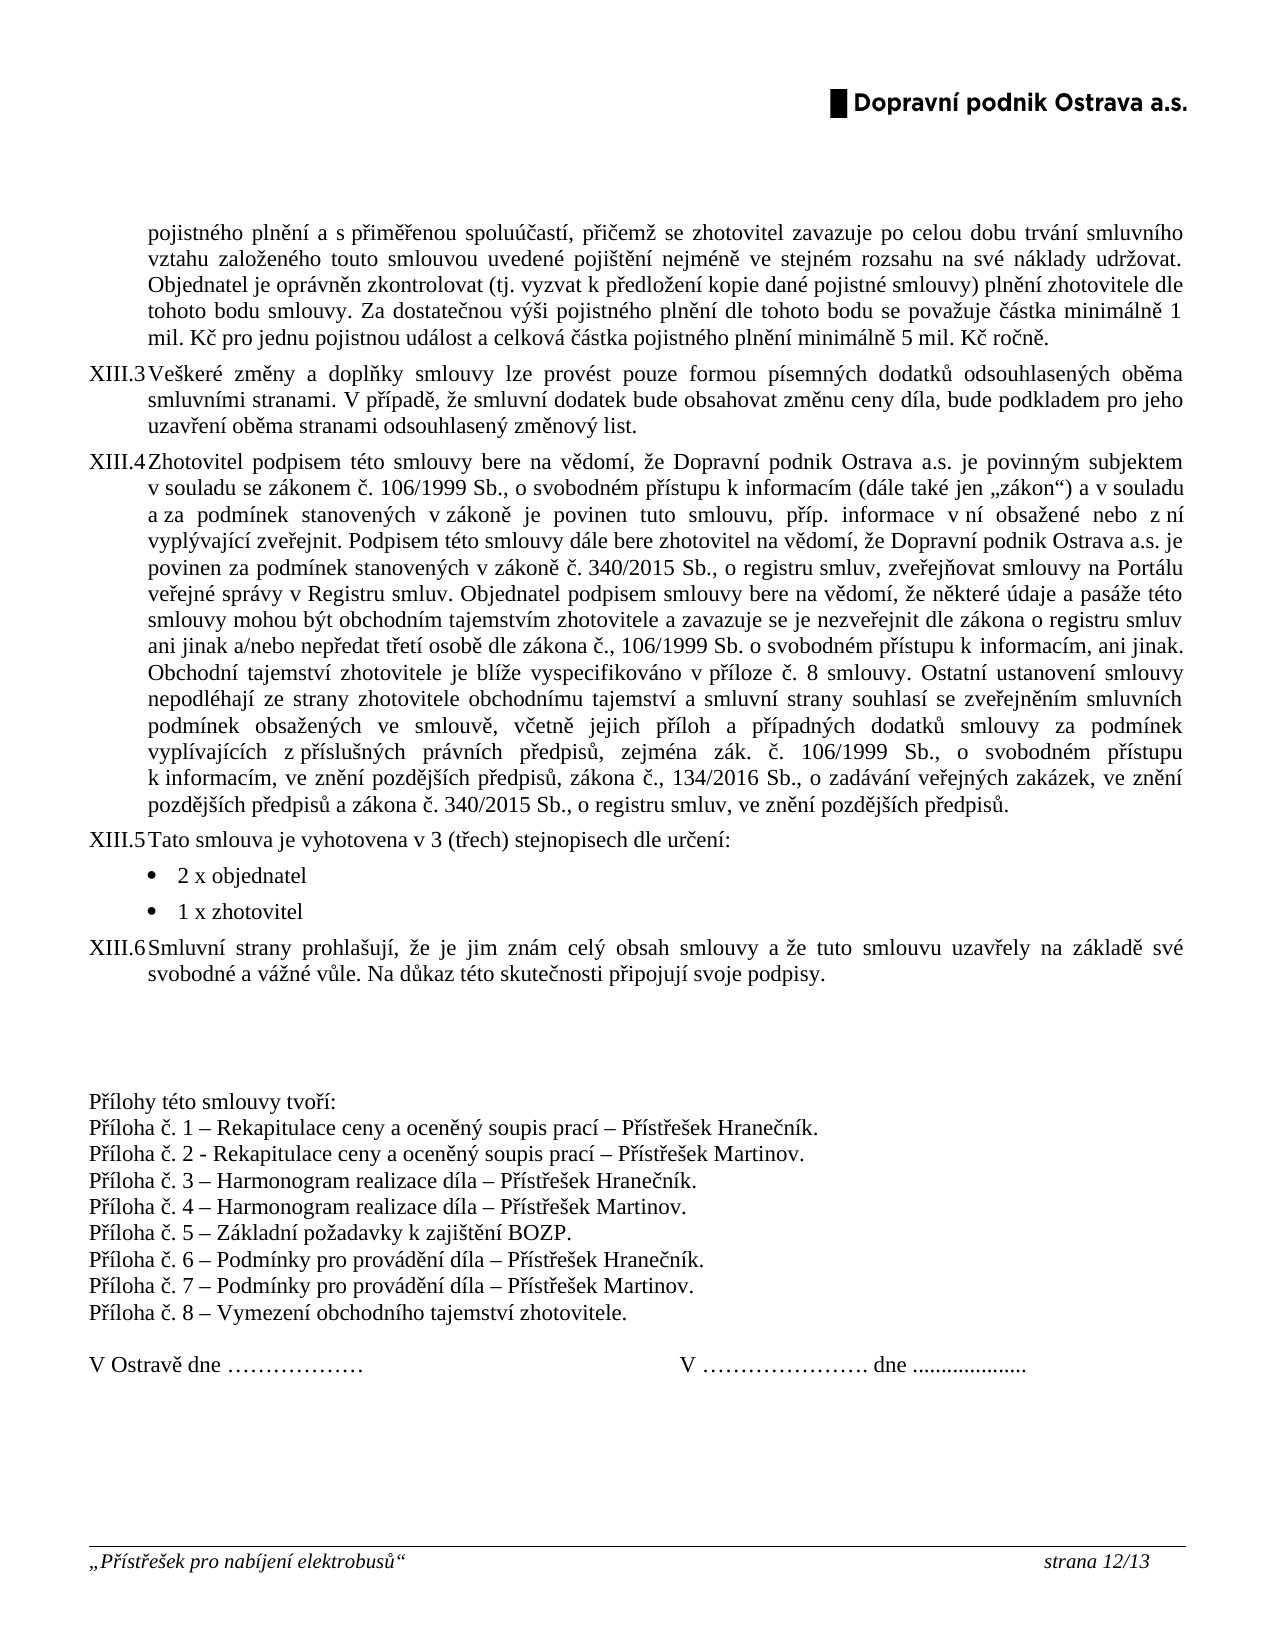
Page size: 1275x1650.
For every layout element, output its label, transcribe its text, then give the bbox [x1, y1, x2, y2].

text Příloha č. 4 – Harmonogram realizace díla – Přístřešek Martinov. [89, 1193, 1184, 1219]
list Smluvní strany prohlašují, že je jim znám celý obsah smlouvy a že tuto smlouvu uzavřely na základě své svobodné a vážné vůle. Na důkaz této skutečnosti připojují svoje podpisy. [89, 934, 1184, 986]
list 2 x objednatel [148, 862, 1184, 888]
picture [830, 89, 1187, 118]
text V Ostravě dne ……………… V …………………. dne .................... [89, 1351, 1184, 1378]
text Příloha č. 7 – Podmínky pro provádění díla – Přístřešek Martinov. [89, 1272, 1184, 1298]
list Tato smlouva je vyhotovena v 3 (třech) stejnopisech dle určení: [89, 826, 1184, 853]
list Zhotovitel podpisem této smlouvy bere na vědomí, že Dopravní podnik Ostrava a.s. je povinným subjektem v souladu se zákonem č. 106/1999 Sb., o svobodném přístupu k informacím (dále také jen „zákon“) a v souladu a za podmínek stanovených v zákoně je povinen tuto smlouvu, příp. informace v ní obsažené nebo z ní vyplývající zveřejnit. Podpisem této smlouvy dále bere zhotovitel na vědomí, že Dopravní podnik Ostrava a.s. je povinen za podmínek stanovených v zákoně č. 340/2015 Sb., o registru smluv, zveřejňovat smlouvy na Portálu veřejné správy v Registru smluv. Objednatel podpisem smlouvy bere na vědomí, že některé údaje a pasáže této smlouvy mohou být obchodním tajemstvím zhotovitele a zavazuje se je nezveřejnit dle zákona o registru smluv ani jinak a/nebo nepředat třetí osobě dle zákona č., 106/1999 Sb. o svobodném přístupu k informacím, ani jinak. Obchodní tajemství zhotovitele je blíže vyspecifikováno v příloze č. 8 smlouvy. Ostatní ustanovení smlouvy nepodléhají ze strany zhotovitele obchodnímu tajemství a smluvní strany souhlasí se zveřejněním smluvních podmínek obsažených ve smlouvě, včetně jejich příloh a případných dodatků smlouvy za podmínek vyplívajících z příslušných právních předpisů, zejména zák. č. 106/1999 Sb., o svobodném přístupu k informacím, ve znění pozdějších předpisů, zákona č., 134/2016 Sb., o zadávání veřejných zakázek, ve znění pozdějších předpisů a zákona č. 340/2015 Sb., o registru smluv, ve znění pozdějších předpisů. [89, 448, 1184, 817]
text Příloha č. 8 – Vymezení obchodního tajemství zhotovitele. [89, 1298, 1184, 1325]
text Příloha č. 3 – Harmonogram realizace díla – Přístřešek Hranečník. [89, 1167, 1184, 1193]
list Veškeré změny a doplňky smlouvy lze provést pouze formou písemných dodatků odsouhlasených oběma smluvními stranami. V případě, že smluvní dodatek bude obsahovat změnu ceny díla, bude podkladem pro jeho uzavření oběma stranami odsouhlasený změnový list. [89, 360, 1184, 439]
text Příloha č. 2 - Rekapitulace ceny a oceněný soupis prací – Přístřešek Martinov. [89, 1140, 1184, 1167]
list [89, 218, 1184, 350]
text Příloha č. 5 – Základní požadavky k zajištění BOZP. [89, 1219, 1184, 1246]
text Příloha č. 1 – Rekapitulace ceny a oceněný soupis prací – Přístřešek Hranečník. [89, 1114, 1184, 1140]
text Přílohy této smlouvy tvoří: [89, 1088, 1184, 1114]
text Příloha č. 6 – Podmínky pro provádění díla – Přístřešek Hranečník. [89, 1246, 1184, 1272]
list 1 x zhotovitel [148, 898, 1184, 924]
